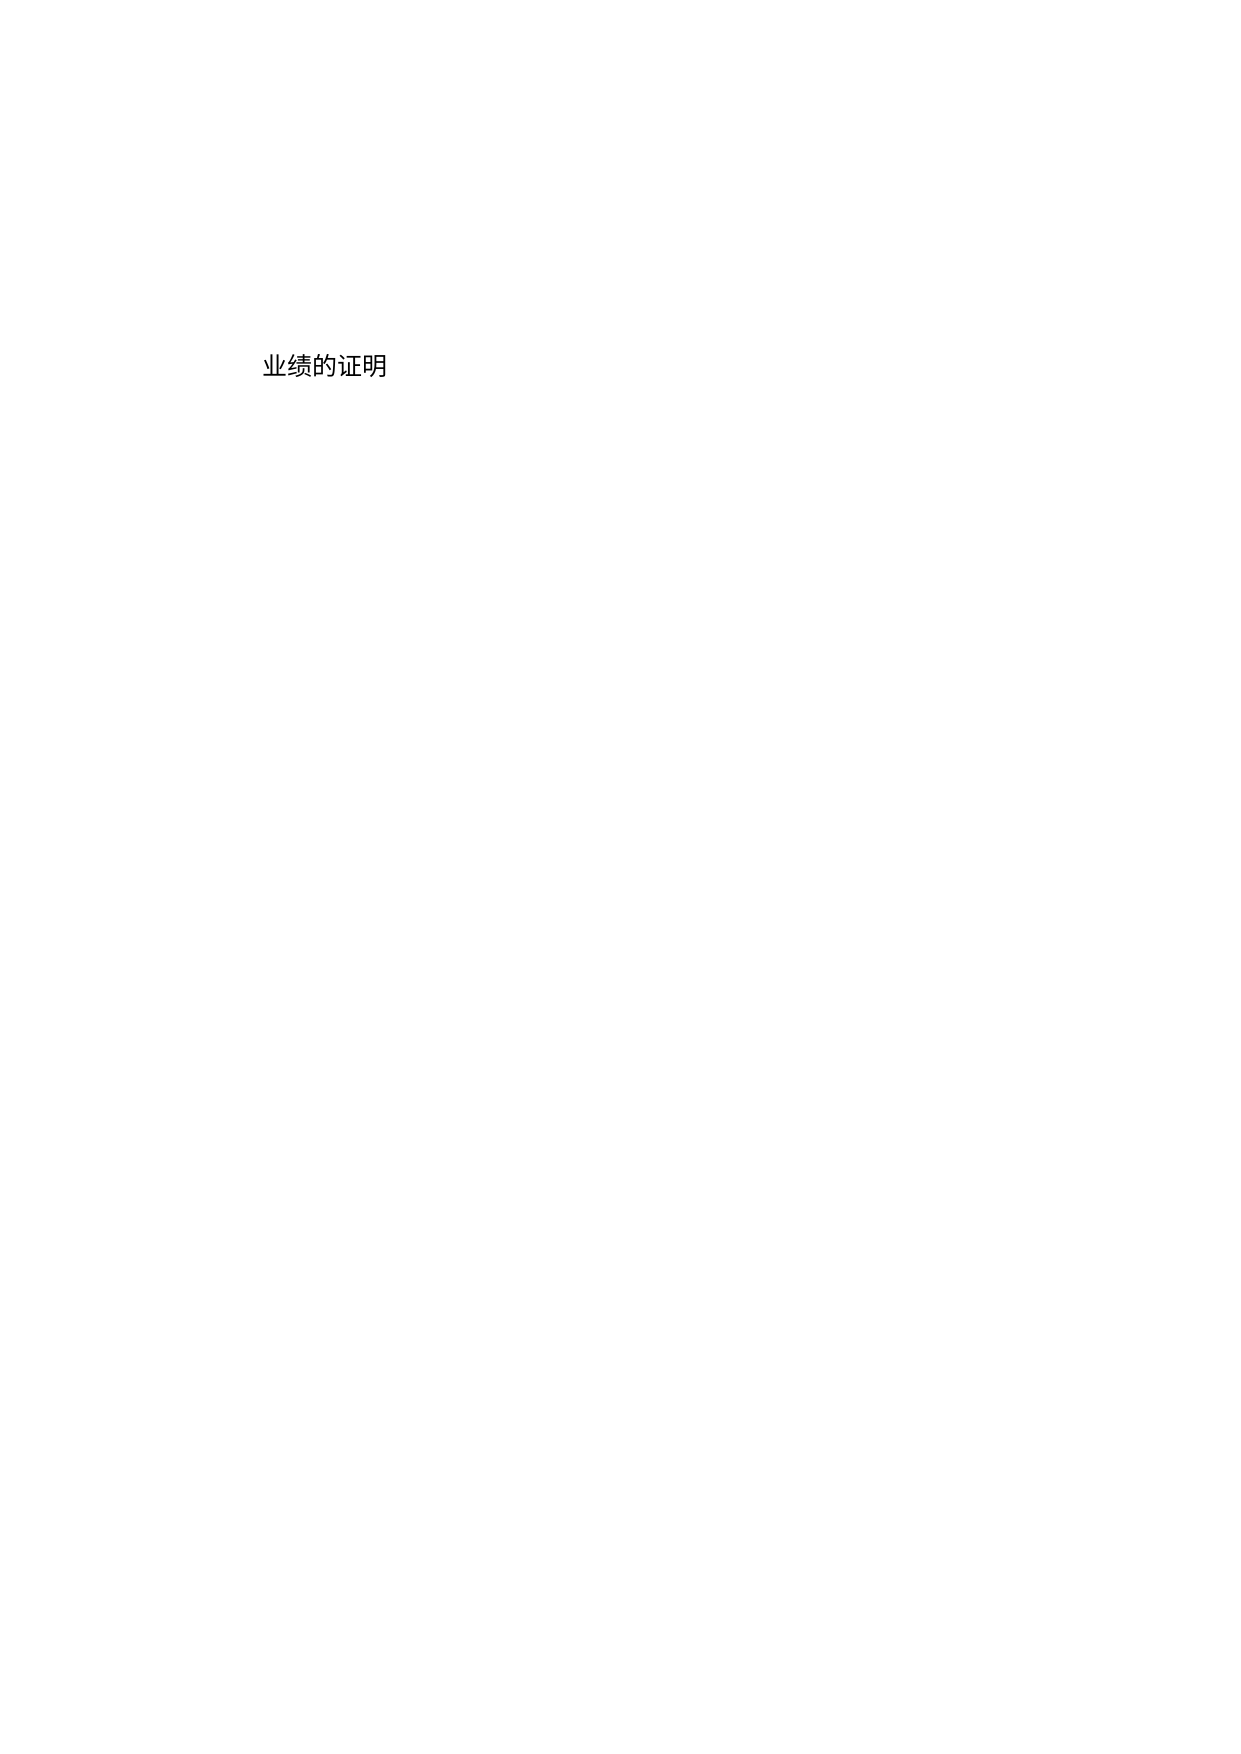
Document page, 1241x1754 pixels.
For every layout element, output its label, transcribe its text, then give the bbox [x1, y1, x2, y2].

text 业绩的证明 [175, 332, 1065, 397]
